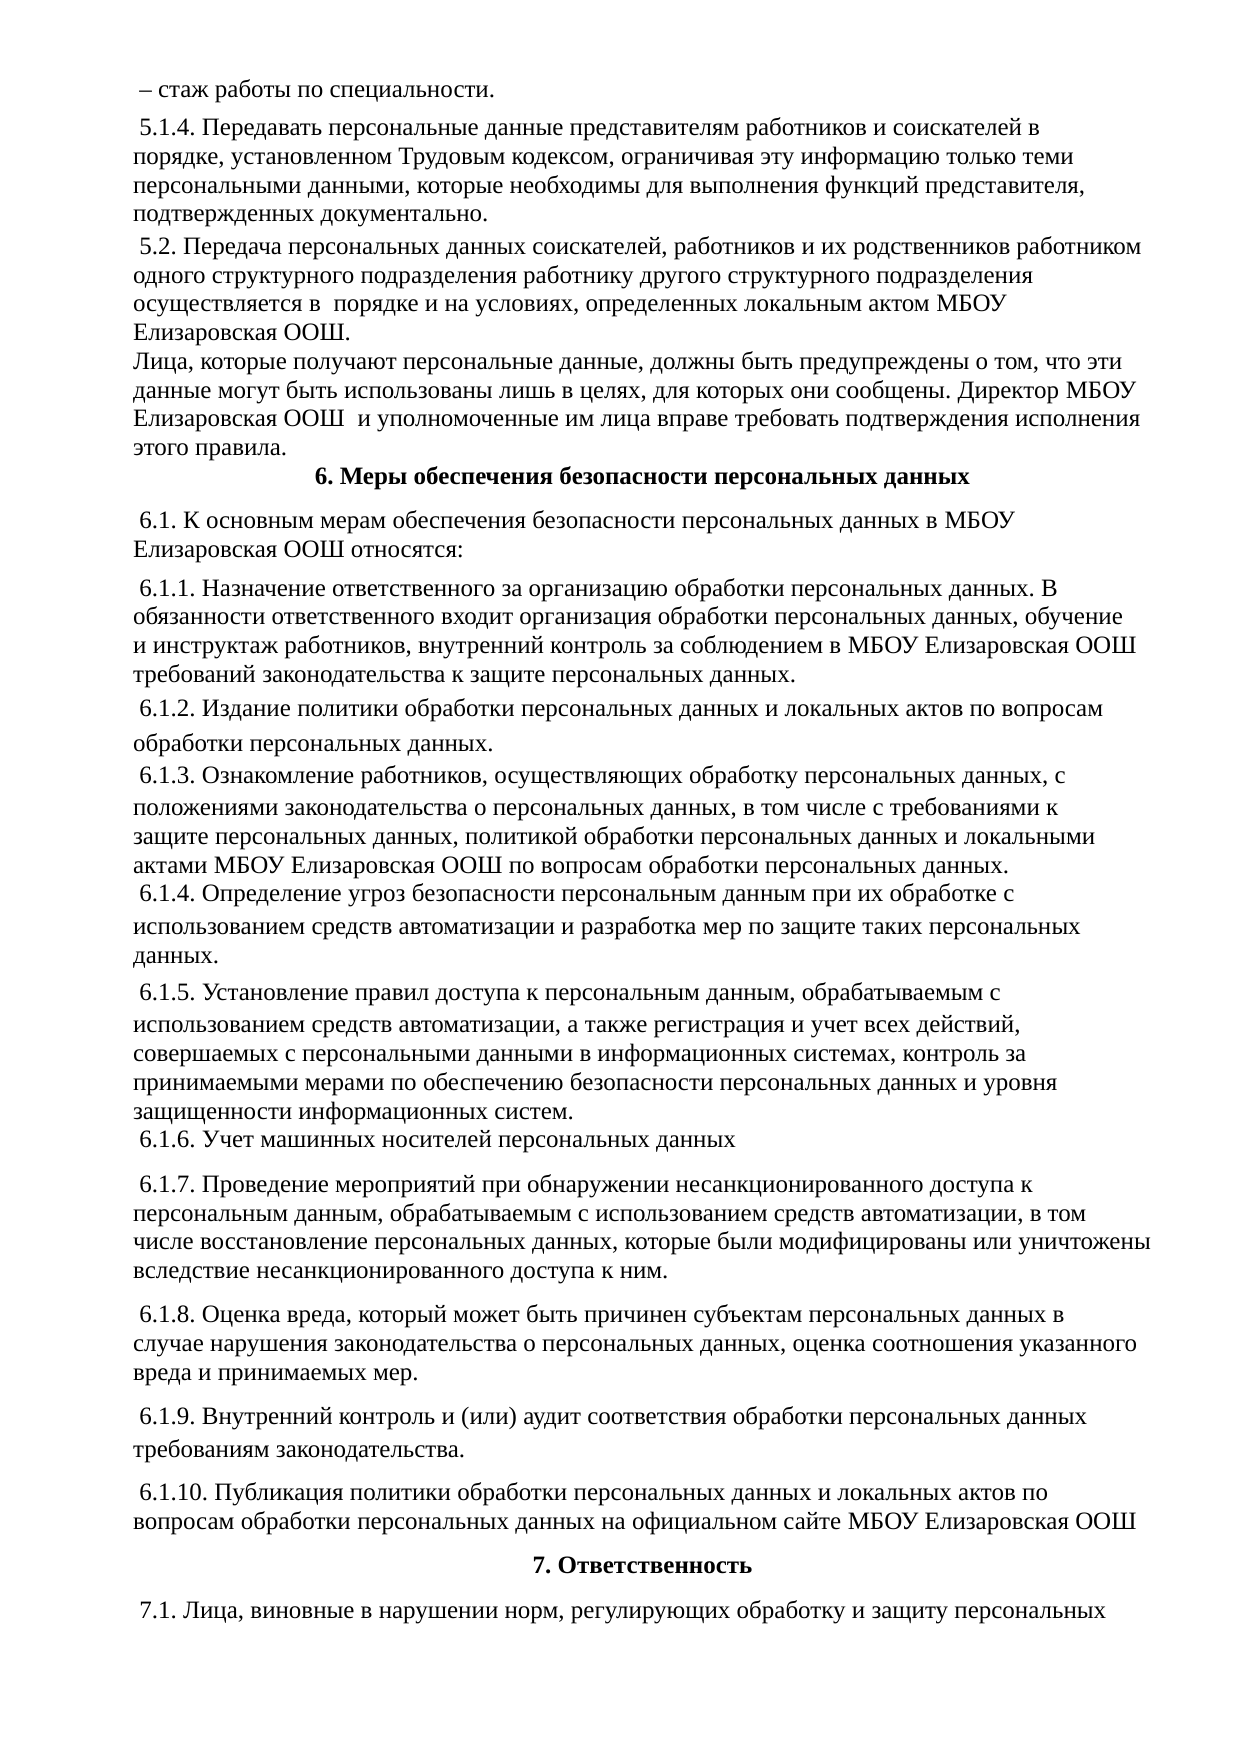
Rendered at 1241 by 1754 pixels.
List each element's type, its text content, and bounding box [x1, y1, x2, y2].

text 6.1. К основным мерам обеспечения безопасности персональных данных в МБОУ Елизаровская ООШ относятся: [133, 505, 1152, 563]
text 7.1. Лица, виновные в нарушении норм, регулирующих обработку и защиту персональных [133, 1595, 1152, 1623]
text 6.1.7. Проведение мероприятий при обнаружении несанкционированного доступа к персональным данным, обрабатываемым с использованием средств автоматизации, в том числе восстановление персональных данных, которые были модифицированы или уничтожены вследствие несанкционированного доступа к ним. [133, 1169, 1152, 1284]
text использованием средств автоматизации, а также регистрация и учет всех действий, совершаемых с персональными данными в информационных системах, контроль за принимаемыми мерами по обеспечению безопасности персональных данных и уровня защищенности информационных систем. [133, 1009, 1152, 1124]
text 6.1.2. Издание политики обработки персональных данных и локальных актов по вопросам [133, 693, 1152, 722]
text положениями законодательства о персональных данных, в том числе с требованиями к защите персональных данных, политикой обработки персональных данных и локальными актами МБОУ Елизаровская ООШ по вопросам обработки персональных данных. [133, 792, 1152, 878]
text данные могут быть использованы лишь в целях, для которых они сообщены. Директор МБОУ Елизаровская ООШ и уполномоченные им лица вправе требовать подтверждения исполнения этого правила. [133, 375, 1152, 461]
text 6. Меры обеспечения безопасности персональных данных [133, 461, 1152, 490]
text 6.1.8. Оценка вреда, который может быть причинен субъектам персональных данных в случае нарушения законодательства о персональных данных, оценка соотношения указанного вреда и принимаемых мер. [133, 1299, 1152, 1386]
text требованиям законодательства. [133, 1434, 1152, 1463]
text 6.1.9. Внутренний контроль и (или) аудит соответствия обработки персональных данных [133, 1401, 1152, 1430]
text – стаж работы по специальности. [133, 74, 1152, 103]
text 6.1.3. Ознакомление работников, осуществляющих обработку персональных данных, с [133, 760, 1152, 788]
text Лица, которые получают персональные данные, должны быть предупреждены о том, что эти [133, 346, 1152, 375]
text обработки персональных данных. [133, 728, 1152, 757]
text 6.1.10. Публикация политики обработки персональных данных и локальных актов по вопросам обработки персональных данных на официальном сайте МБОУ Елизаровская ООШ [133, 1477, 1152, 1535]
text 7. Ответственность [133, 1550, 1152, 1579]
text 6.1.5. Установление правил доступа к персональным данным, обрабатываемым с [133, 977, 1152, 1006]
text 6.1.1. Назначение ответственного за организацию обработки персональных данных. В [133, 573, 1152, 601]
text 6.1.6. Учет машинных носителей персональных данных [133, 1124, 1152, 1153]
text 5.2. Передача персональных данных соискателей, работников и их родственников работником одного структурного подразделения работнику другого структурного подразделения осуществляется в порядке и на условиях, определенных локальным актом МБОУ Елизаровская ООШ. [133, 231, 1152, 346]
text 5.1.4. Передавать персональные данные представителям работников и соискателей в порядке, установленном Трудовым кодексом, ограничивая эту информацию только теми персональными данными, которые необходимы для выполнения функций представителя, подтвержденных документально. [133, 112, 1152, 227]
text использованием средств автоматизации и разработка мер по защите таких персональных данных. [133, 911, 1152, 968]
text 6.1.4. Определение угроз безопасности персональным данным при их обработке с [133, 878, 1152, 907]
text обязанности ответственного входит организация обработки персональных данных, обучение и инструктаж работников, внутренний контроль за соблюдением в МБОУ Елизаровская ООШ требований законодательства к защите персональных данных. [133, 601, 1152, 688]
